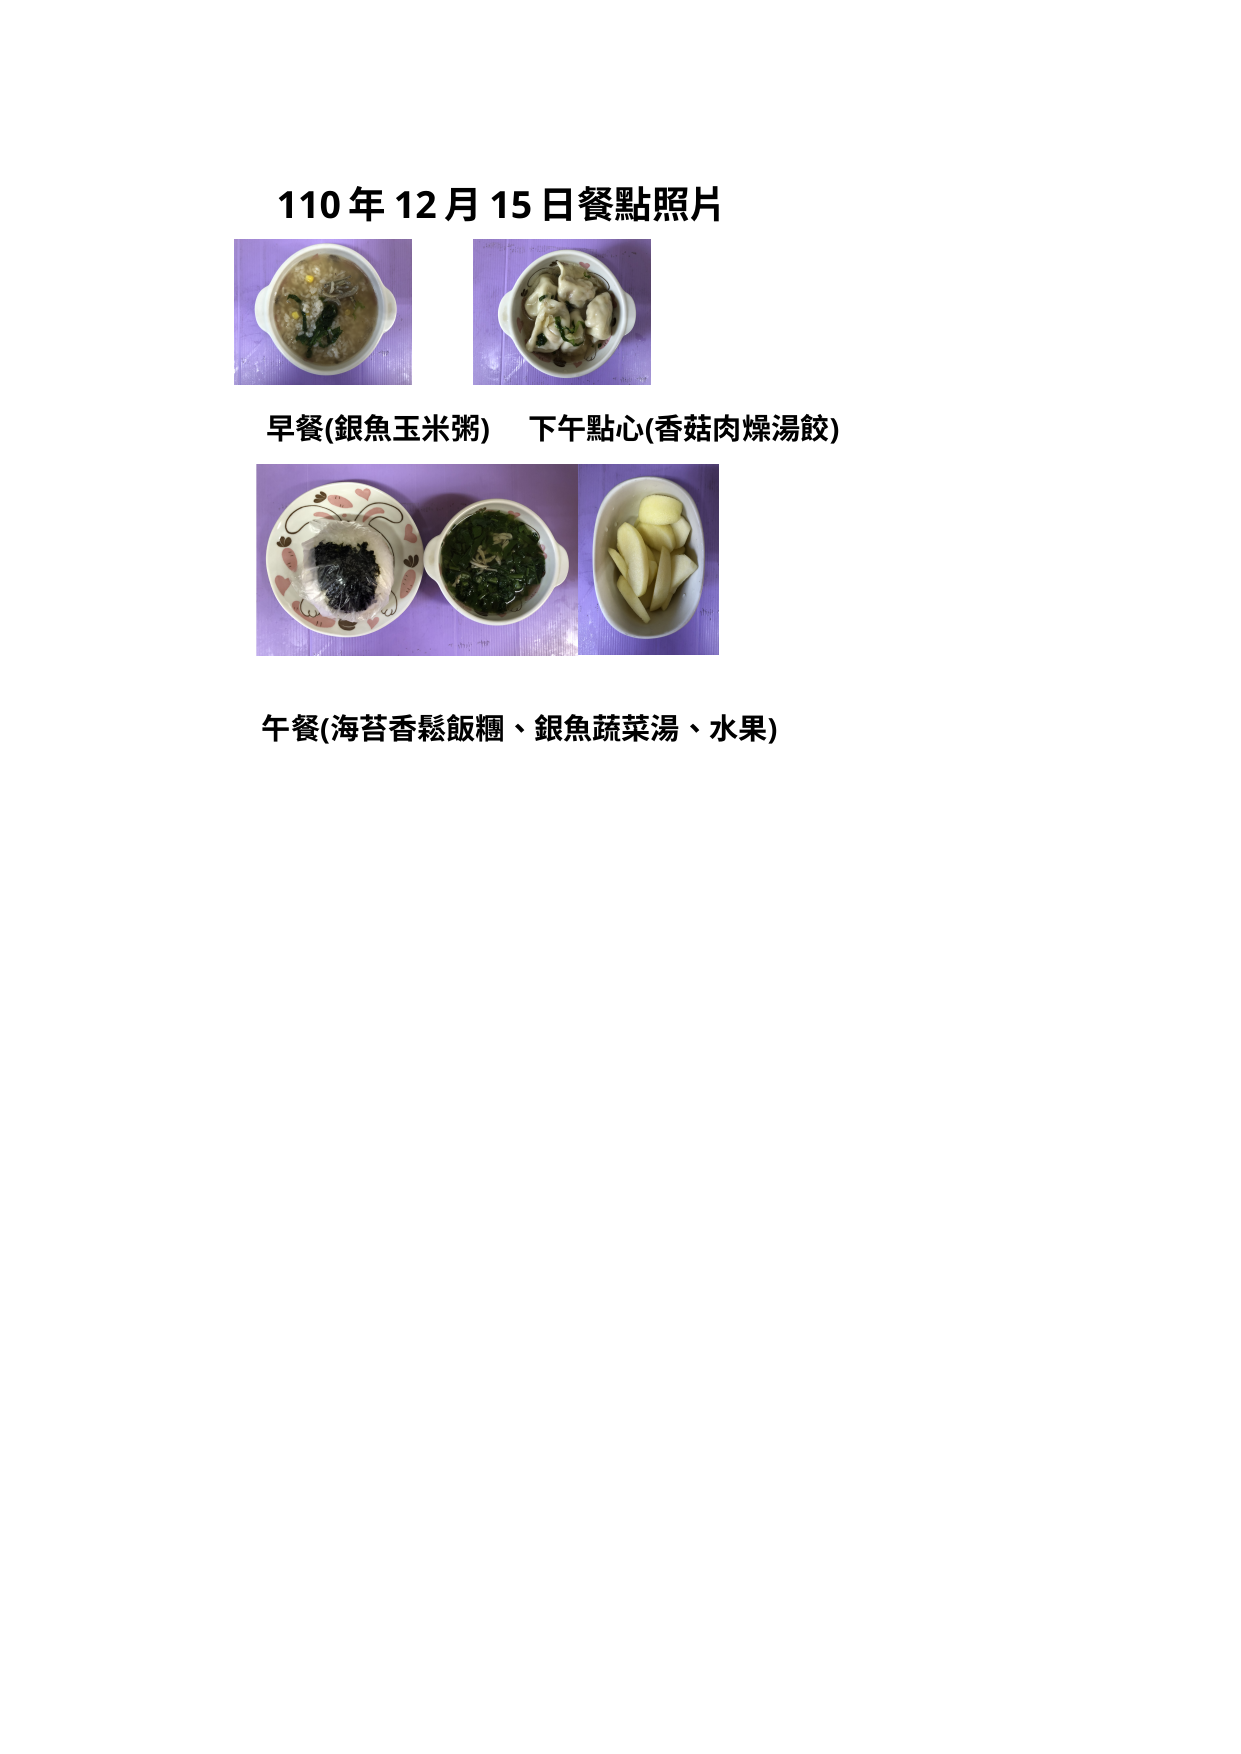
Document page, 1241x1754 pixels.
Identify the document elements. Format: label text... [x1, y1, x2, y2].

text 午餐(海苔香鬆飯糰、銀魚蔬菜湯、水果) [150, 689, 1106, 764]
picture [234, 239, 412, 385]
picture [256, 464, 719, 656]
picture [473, 239, 651, 385]
text 早餐(銀魚玉米粥) 下午點心(香菇肉燥湯餃) [150, 389, 1106, 464]
text 110年12月15日餐點照片 [150, 164, 1106, 239]
